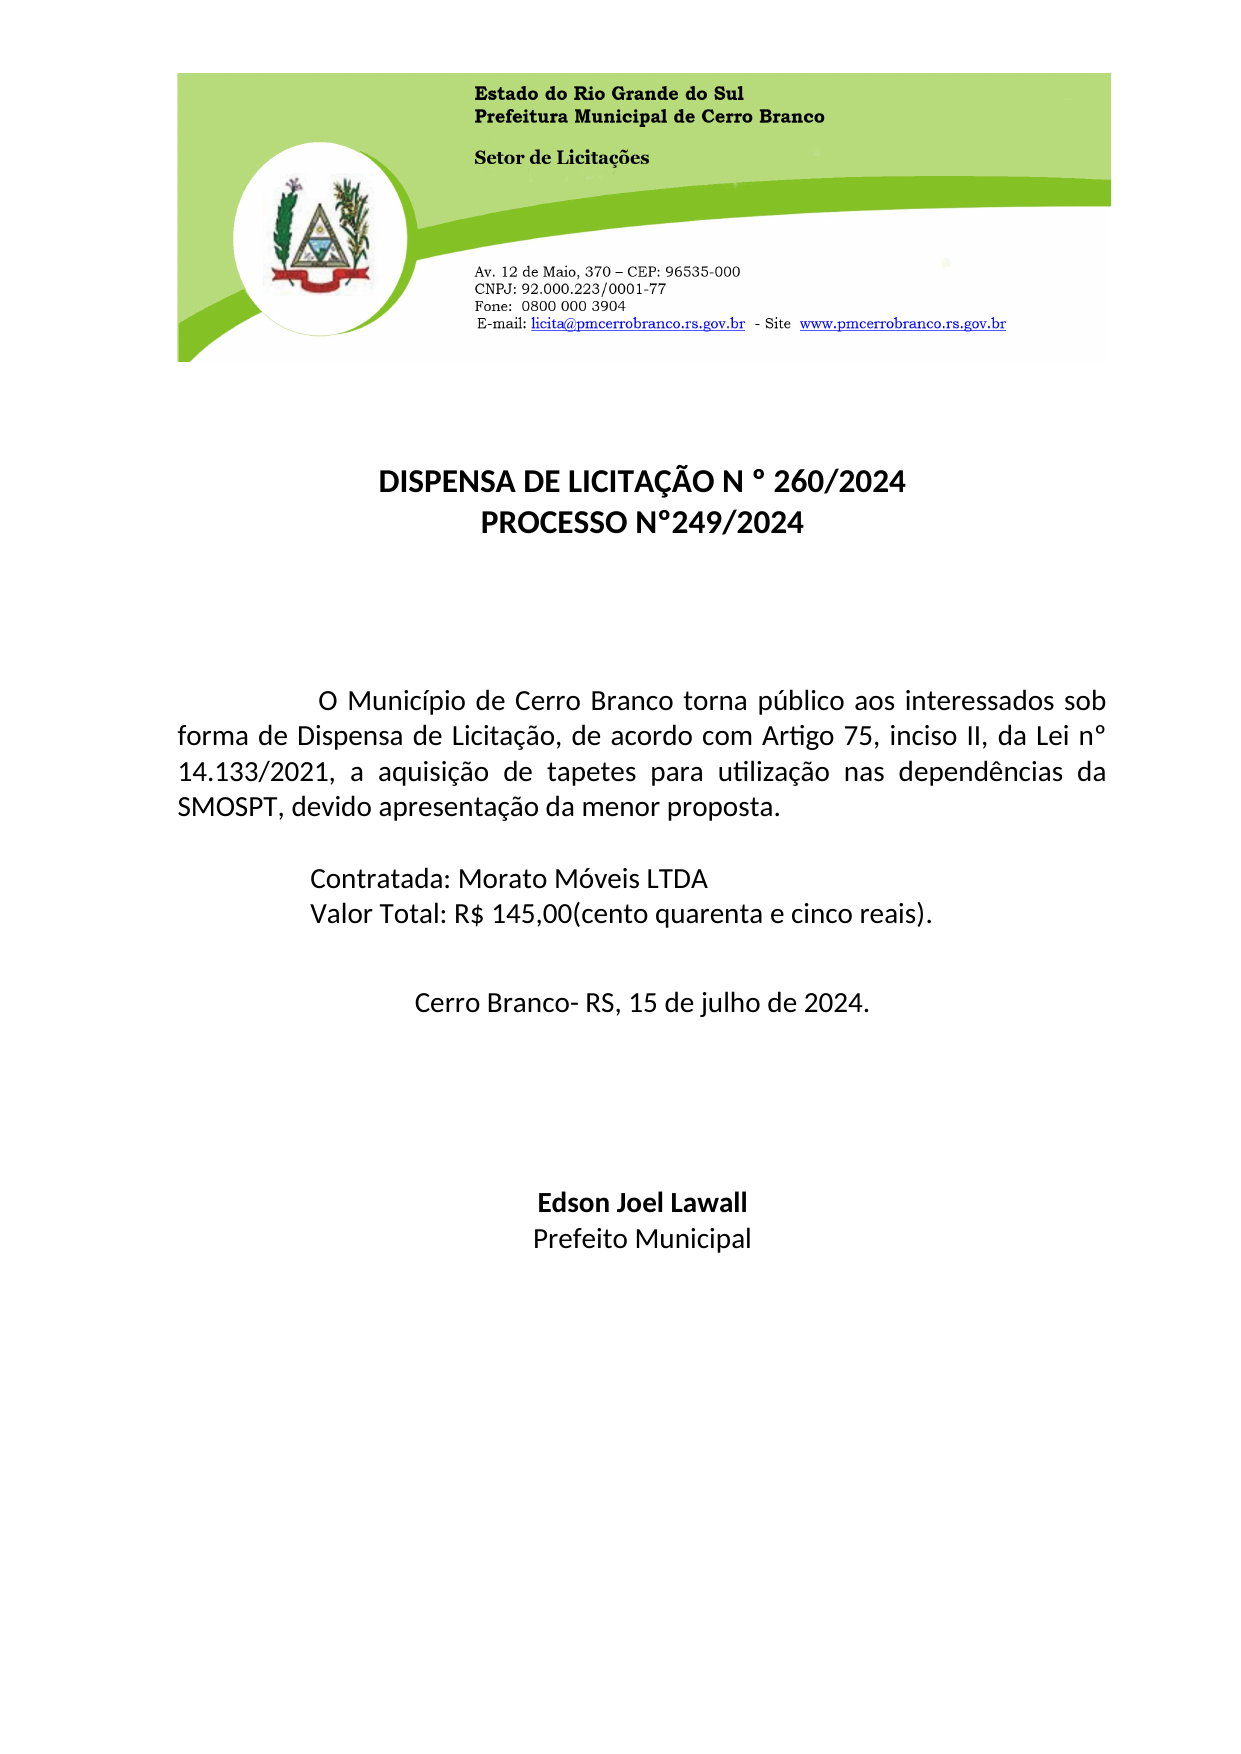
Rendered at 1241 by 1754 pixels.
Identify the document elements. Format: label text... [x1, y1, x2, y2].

picture [177, 73, 1112, 362]
text Prefeito Municipal [177, 1220, 1107, 1256]
text Cerro Branco- RS, 15 de julho de 2024. [177, 984, 1107, 1020]
text DISPENSA DE LICITAÇÃO N º 260/2024 [177, 460, 1107, 501]
text O Município de Cerro Branco torna público aos interessados sob forma de Dispensa de Licitação, de acordo com Artigo 75, inciso II, da Lei nº 14.133/2021, a aquisição de tapetes para utilização nas dependências da SMOSPT, devido apresentação da menor proposta. [177, 682, 1107, 824]
text Edson Joel Lawall [177, 1184, 1107, 1220]
text Contratada: Morato Móveis LTDA [177, 860, 1107, 895]
text Valor Total: R$ 145,00(cento quarenta e cinco reais). [177, 895, 1107, 931]
text PROCESSO Nº249/2024 [177, 501, 1107, 541]
